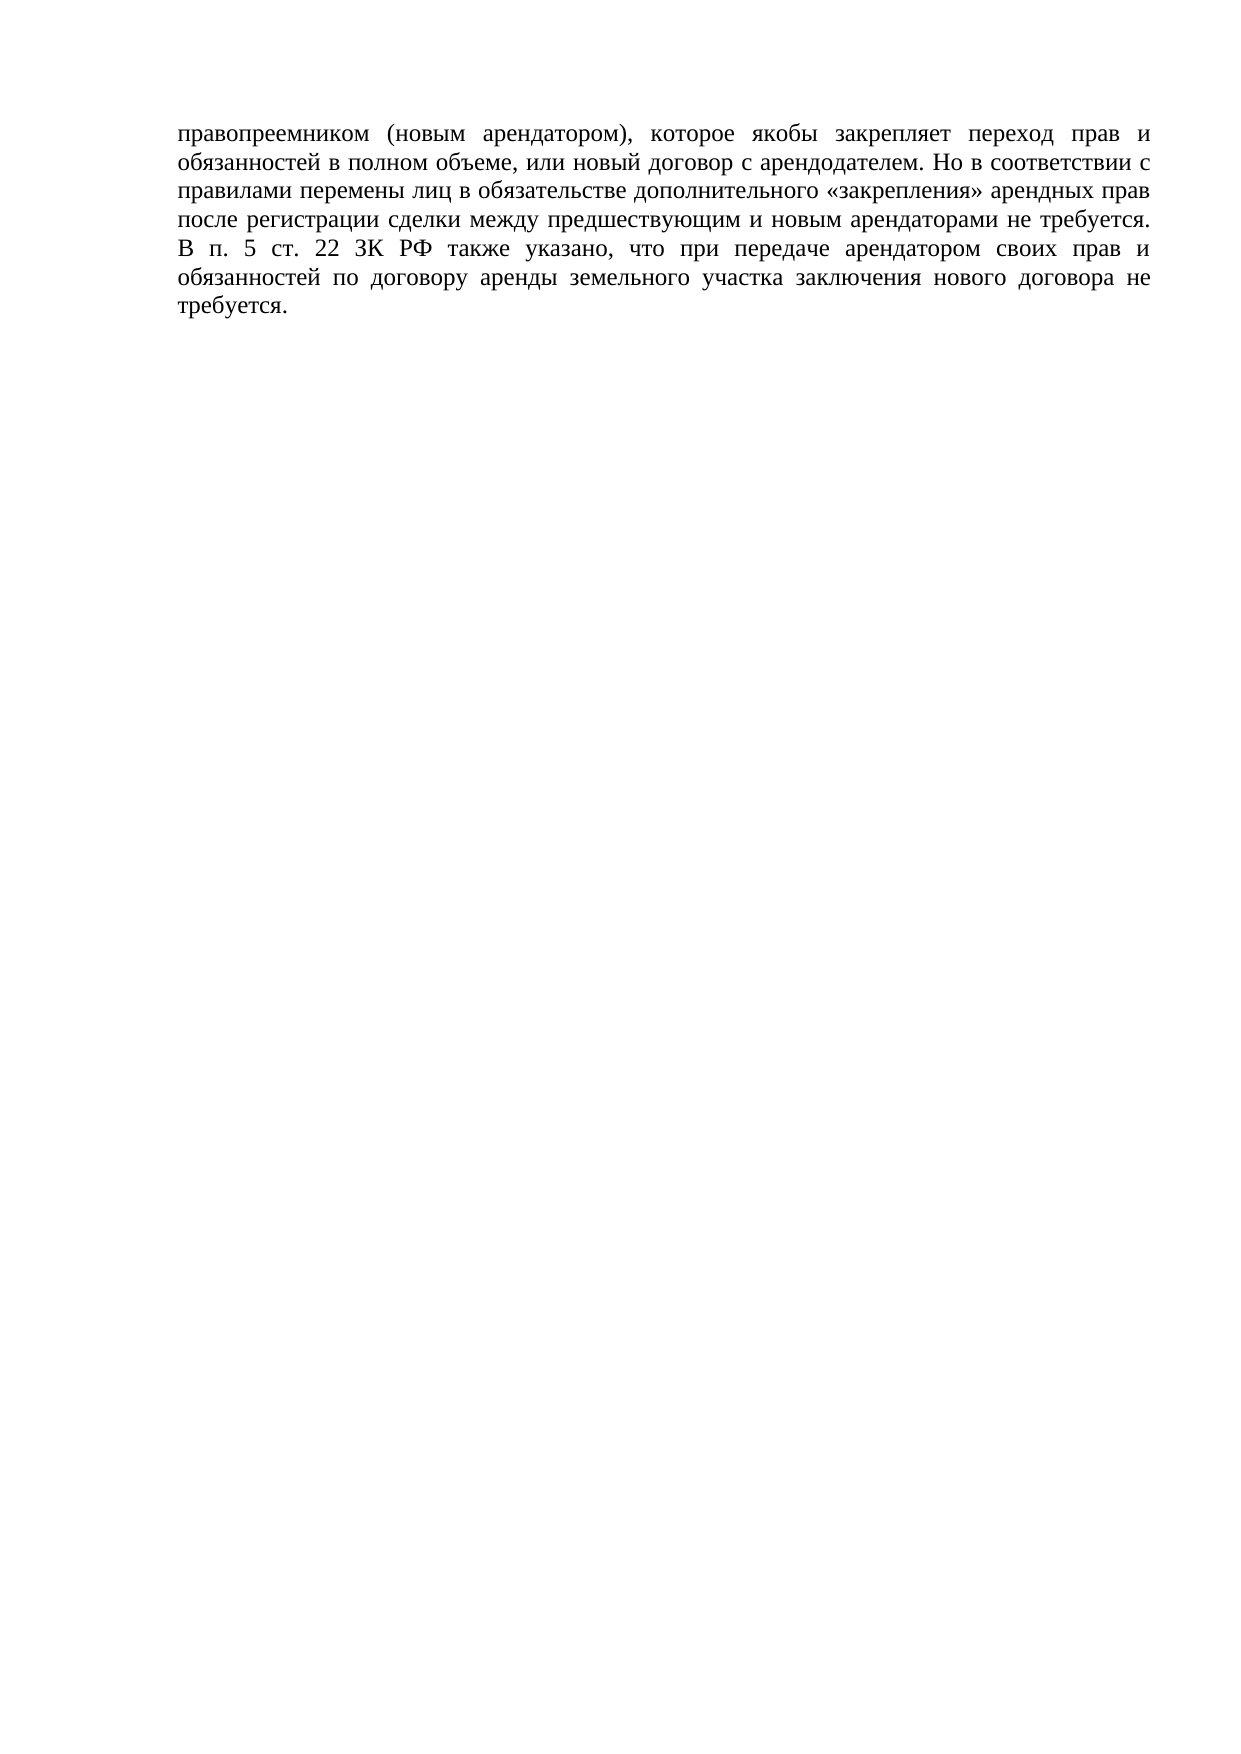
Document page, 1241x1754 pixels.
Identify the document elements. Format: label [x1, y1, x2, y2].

text [177, 118, 1152, 319]
